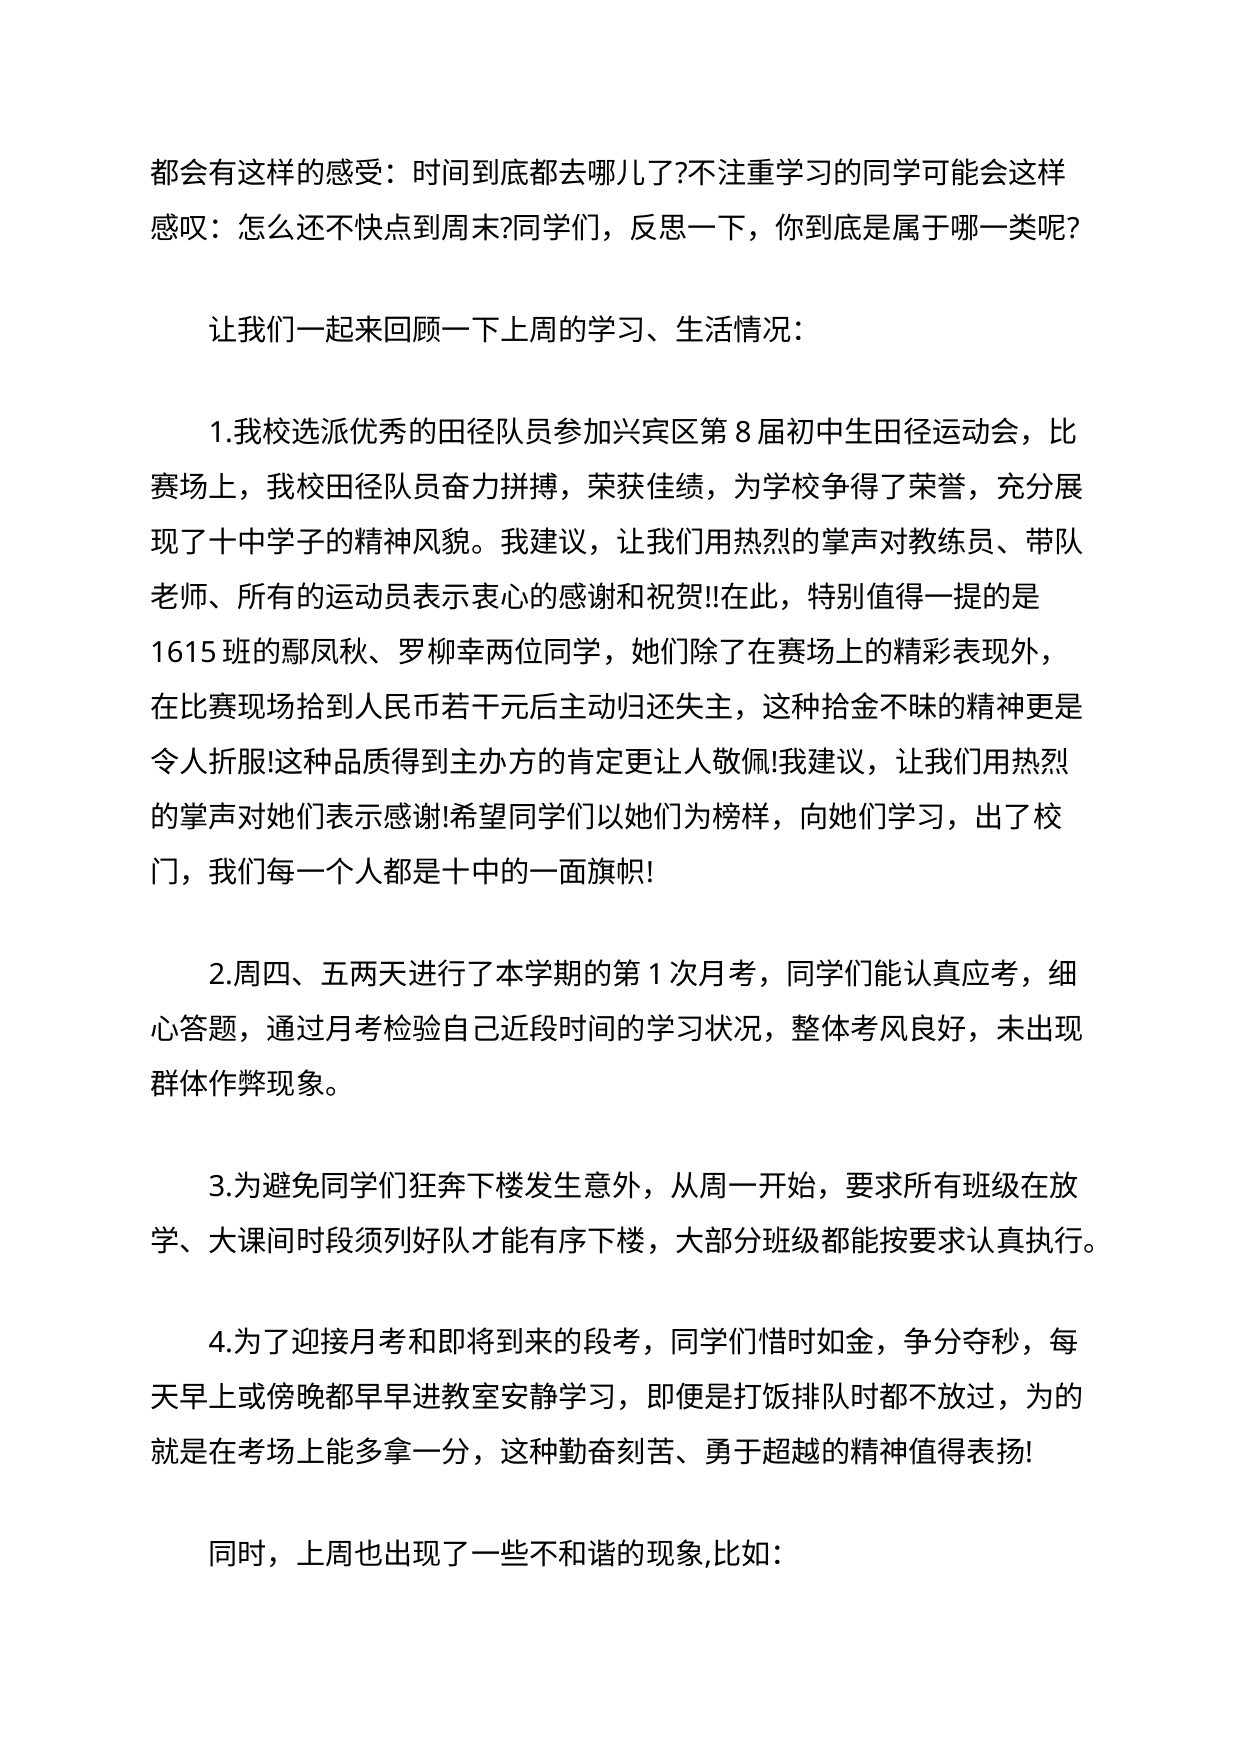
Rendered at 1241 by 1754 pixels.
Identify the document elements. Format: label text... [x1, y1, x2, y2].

text 同时，上周也出现了一些不和谐的现象,比如： [150, 1531, 1090, 1573]
text 4.为了迎接月考和即将到来的段考，同学们惜时如金，争分夺秒，每天早上或傍晚都早早进教室安静学习，即便是打饭排队时都不放过，为的就是在考场上能多拿一分，这种勤奋刻苦、勇于超越的精神值得表扬! [150, 1319, 1090, 1471]
text 让我们一起来回顾一下上周的学习、生活情况： [150, 307, 1090, 349]
text 2.周四、五两天进行了本学期的第1次月考，同学们能认真应考，细心答题，通过月考检验自己近段时间的学习状况，整体考风良好，未出现群体作弊现象。 [150, 950, 1090, 1103]
text 1.我校选派优秀的田径队员参加兴宾区第8届初中生田径运动会，比赛场上，我校田径队员奋力拼搏，荣获佳绩，为学校争得了荣誉，充分展现了十中学子的精神风貌。我建议，让我们用热烈的掌声对教练员、带队老师、所有的运动员表示衷心的感谢和祝贺!!在此，特别值得一提的是1615班的鄢凤秋、罗柳幸两位同学，她们除了在赛场上的精彩表现外，在比赛现场拾到人民币若干元后主动归还失主，这种拾金不昧的精神更是令人折服!这种品质得到主办方的肯定更让人敬佩!我建议，让我们用热烈的掌声对她们表示感谢!希望同学们以她们为榜样，向她们学习，出了校门，我们每一个人都是十中的一面旗帜! [150, 409, 1090, 891]
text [150, 150, 1090, 247]
text 3.为避免同学们狂奔下楼发生意外，从周一开始，要求所有班级在放学、大课间时段须列好队才能有序下楼，大部分班级都能按要求认真执行。 [150, 1162, 1090, 1259]
